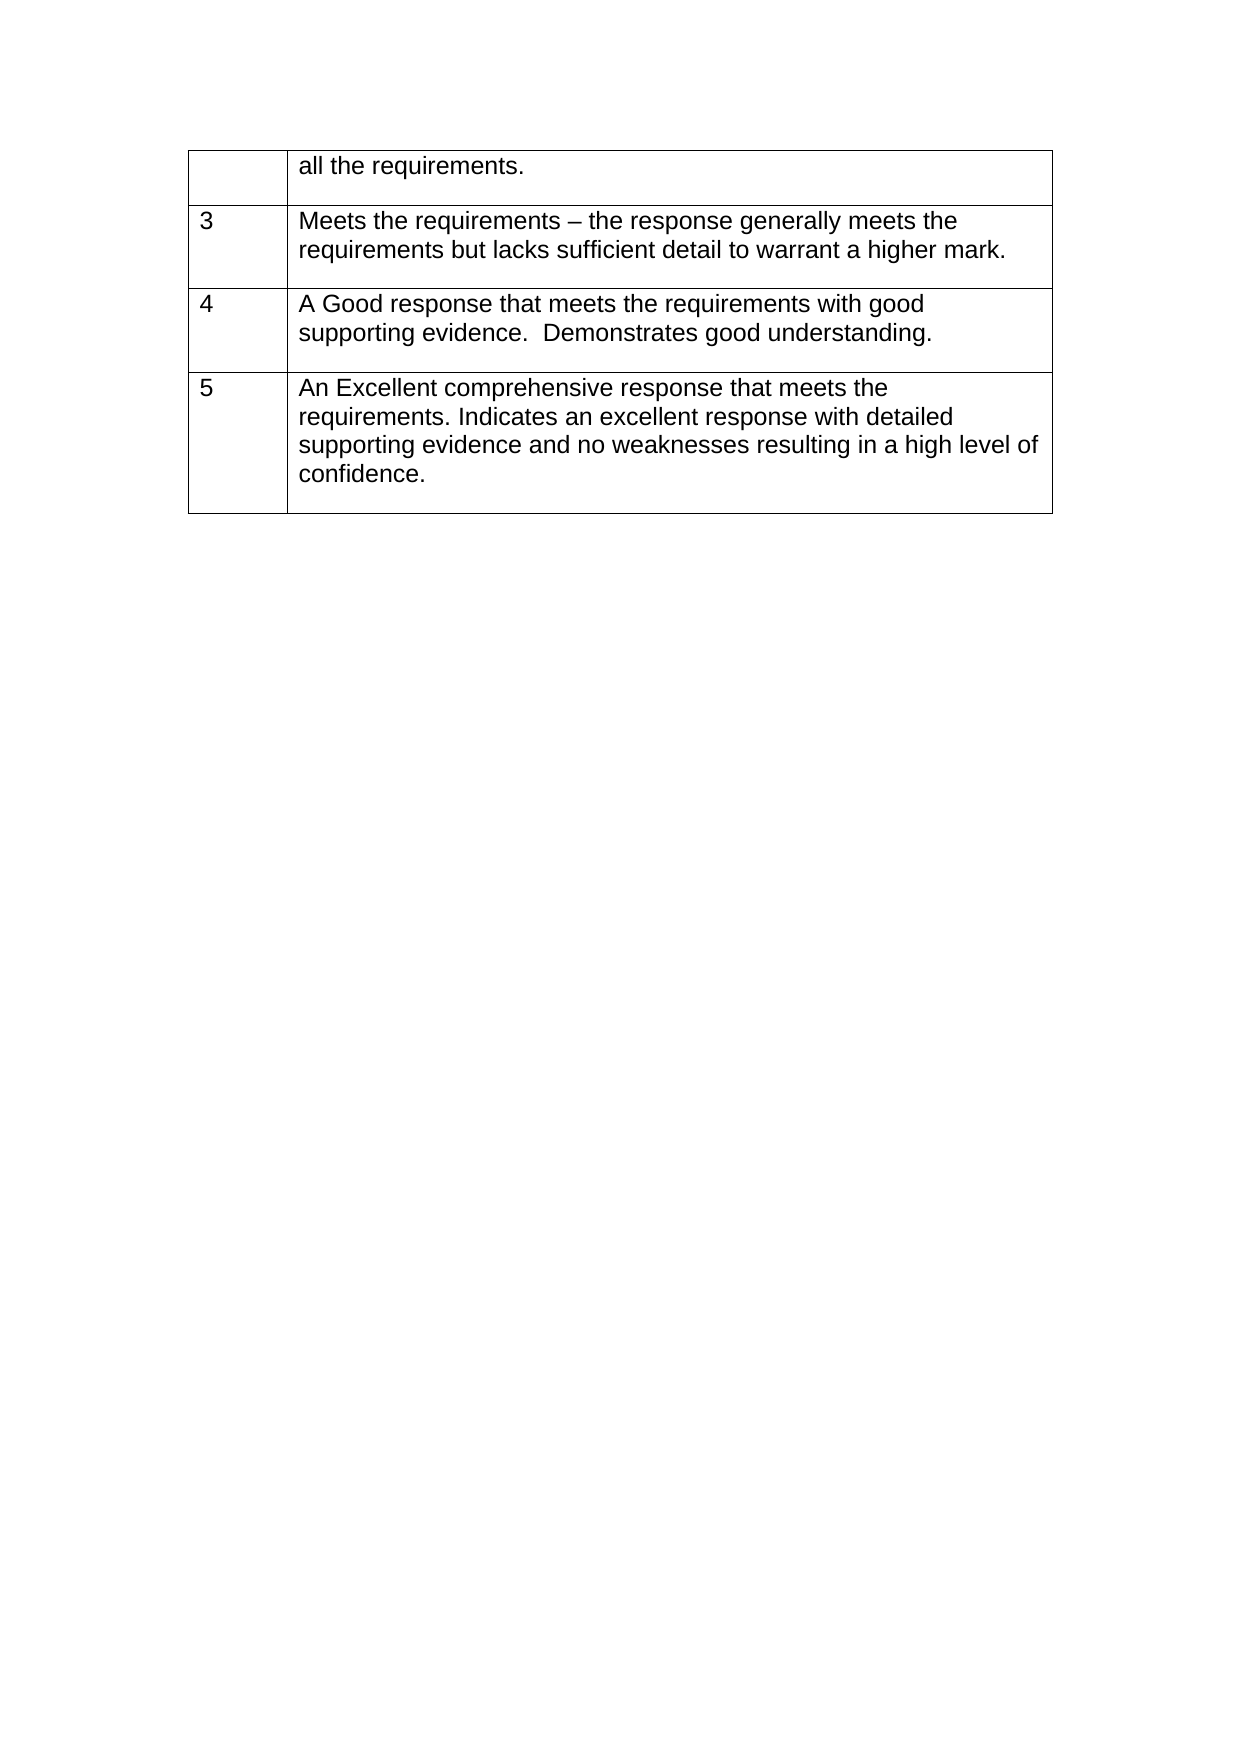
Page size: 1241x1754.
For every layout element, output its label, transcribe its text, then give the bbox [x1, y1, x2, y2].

table_cell A Good response that meets the requirements with good supporting evidence. Demonstrates good understanding. [288, 289, 1052, 372]
table_cell Meets the requirements – the response generally meets the requirements but lacks sufficient detail to warrant a higher mark. [288, 206, 1052, 288]
table_cell An Excellent comprehensive response that meets the requirements. Indicates an excellent response with detailed supporting evidence and no weaknesses resulting in a high level of confidence. [288, 373, 1052, 513]
table_cell 3 [189, 206, 287, 288]
table_cell 5 [189, 373, 287, 513]
table_cell 2 [189, 151, 287, 205]
table_cell 4 [189, 289, 287, 372]
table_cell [288, 151, 1052, 205]
